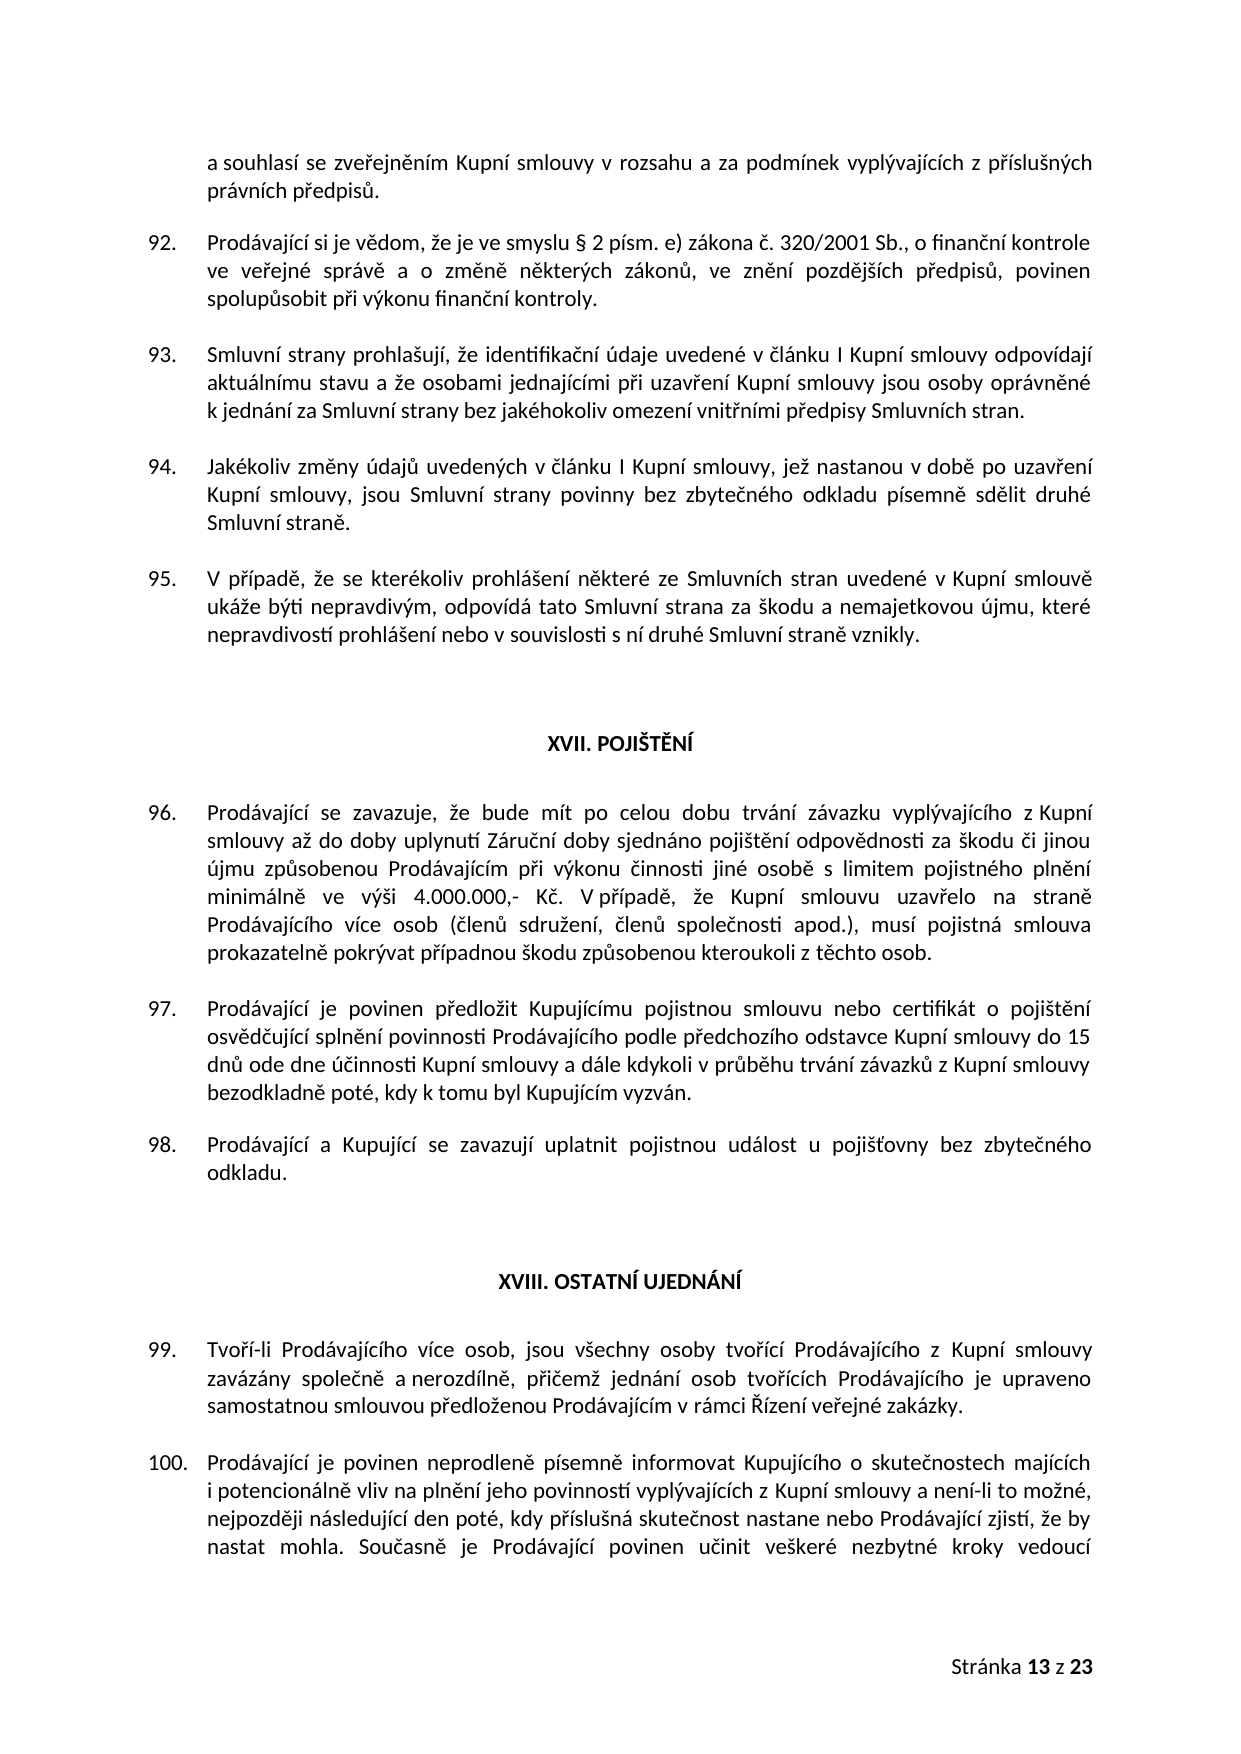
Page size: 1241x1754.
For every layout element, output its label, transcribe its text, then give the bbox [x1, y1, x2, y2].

list Prodávající a Kupující se zavazují uplatnit pojistnou událost u pojišťovny bez zbytečného odkladu. [148, 1130, 1092, 1186]
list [148, 148, 1092, 204]
subtitle OSTATNÍ UJEDNÁNÍ [148, 1267, 1092, 1295]
list Prodávající je povinen předložit Kupujícímu pojistnou smlouvu nebo certifikát o pojištění osvědčující splnění povinnosti Prodávajícího podle předchozího odstavce Kupní smlouvy do 15 dnů ode dne účinnosti Kupní smlouvy a dále kdykoli v průběhu trvání závazků z Kupní smlouvy bezodkladně poté, kdy k tomu byl Kupujícím vyzván. [148, 994, 1092, 1106]
list Prodávající se zavazuje, že bude mít po celou dobu trvání závazku vyplývajícího z Kupní smlouvy až do doby uplynutí Záruční doby sjednáno pojištění odpovědnosti za škodu či jinou újmu způsobenou Prodávajícím při výkonu činnosti jiné osobě s limitem pojistného plnění minimálně ve výši 4.000.000,- Kč. V případě, že Kupní smlouvu uzavřelo na straně Prodávajícího více osob (členů sdružení, členů společnosti apod.), musí pojistná smlouva prokazatelně pokrývat případnou škodu způsobenou kteroukoli z těchto osob. [148, 798, 1092, 966]
list V případě, že se kterékoliv prohlášení některé ze Smluvních stran uvedené v Kupní smlouvě ukáže býti nepravdivým, odpovídá tato Smluvní strana za škodu a nemajetkovou újmu, které nepravdivostí prohlášení nebo v souvislosti s ní druhé Smluvní straně vznikly. [148, 564, 1092, 648]
list Tvoří-li Prodávajícího více osob, jsou všechny osoby tvořící Prodávajícího z Kupní smlouvy zavázány společně a nerozdílně, přičemž jednání osob tvořících Prodávajícího je upraveno samostatnou smlouvou předloženou Prodávajícím v rámci Řízení veřejné zakázky. [148, 1336, 1092, 1420]
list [148, 1448, 1092, 1560]
list Smluvní strany prohlašují, že identifikační údaje uvedené v článku I Kupní smlouvy odpovídají aktuálnímu stavu a že osobami jednajícími při uzavření Kupní smlouvy jsou osoby oprávněné k jednání za Smluvní strany bez jakéhokoliv omezení vnitřními předpisy Smluvních stran. [148, 340, 1092, 424]
subtitle POJIŠTĚNÍ [148, 729, 1092, 757]
list Prodávající si je vědom, že je ve smyslu § 2 písm. e) zákona č. 320/2001 Sb., o finanční kontrole ve veřejné správě a o změně některých zákonů, ve znění pozdějších předpisů, povinen spolupůsobit při výkonu finanční kontroly. [148, 228, 1092, 312]
list Jakékoliv změny údajů uvedených v článku I Kupní smlouvy, jež nastanou v době po uzavření Kupní smlouvy, jsou Smluvní strany povinny bez zbytečného odkladu písemně sdělit druhé Smluvní straně. [148, 452, 1092, 536]
